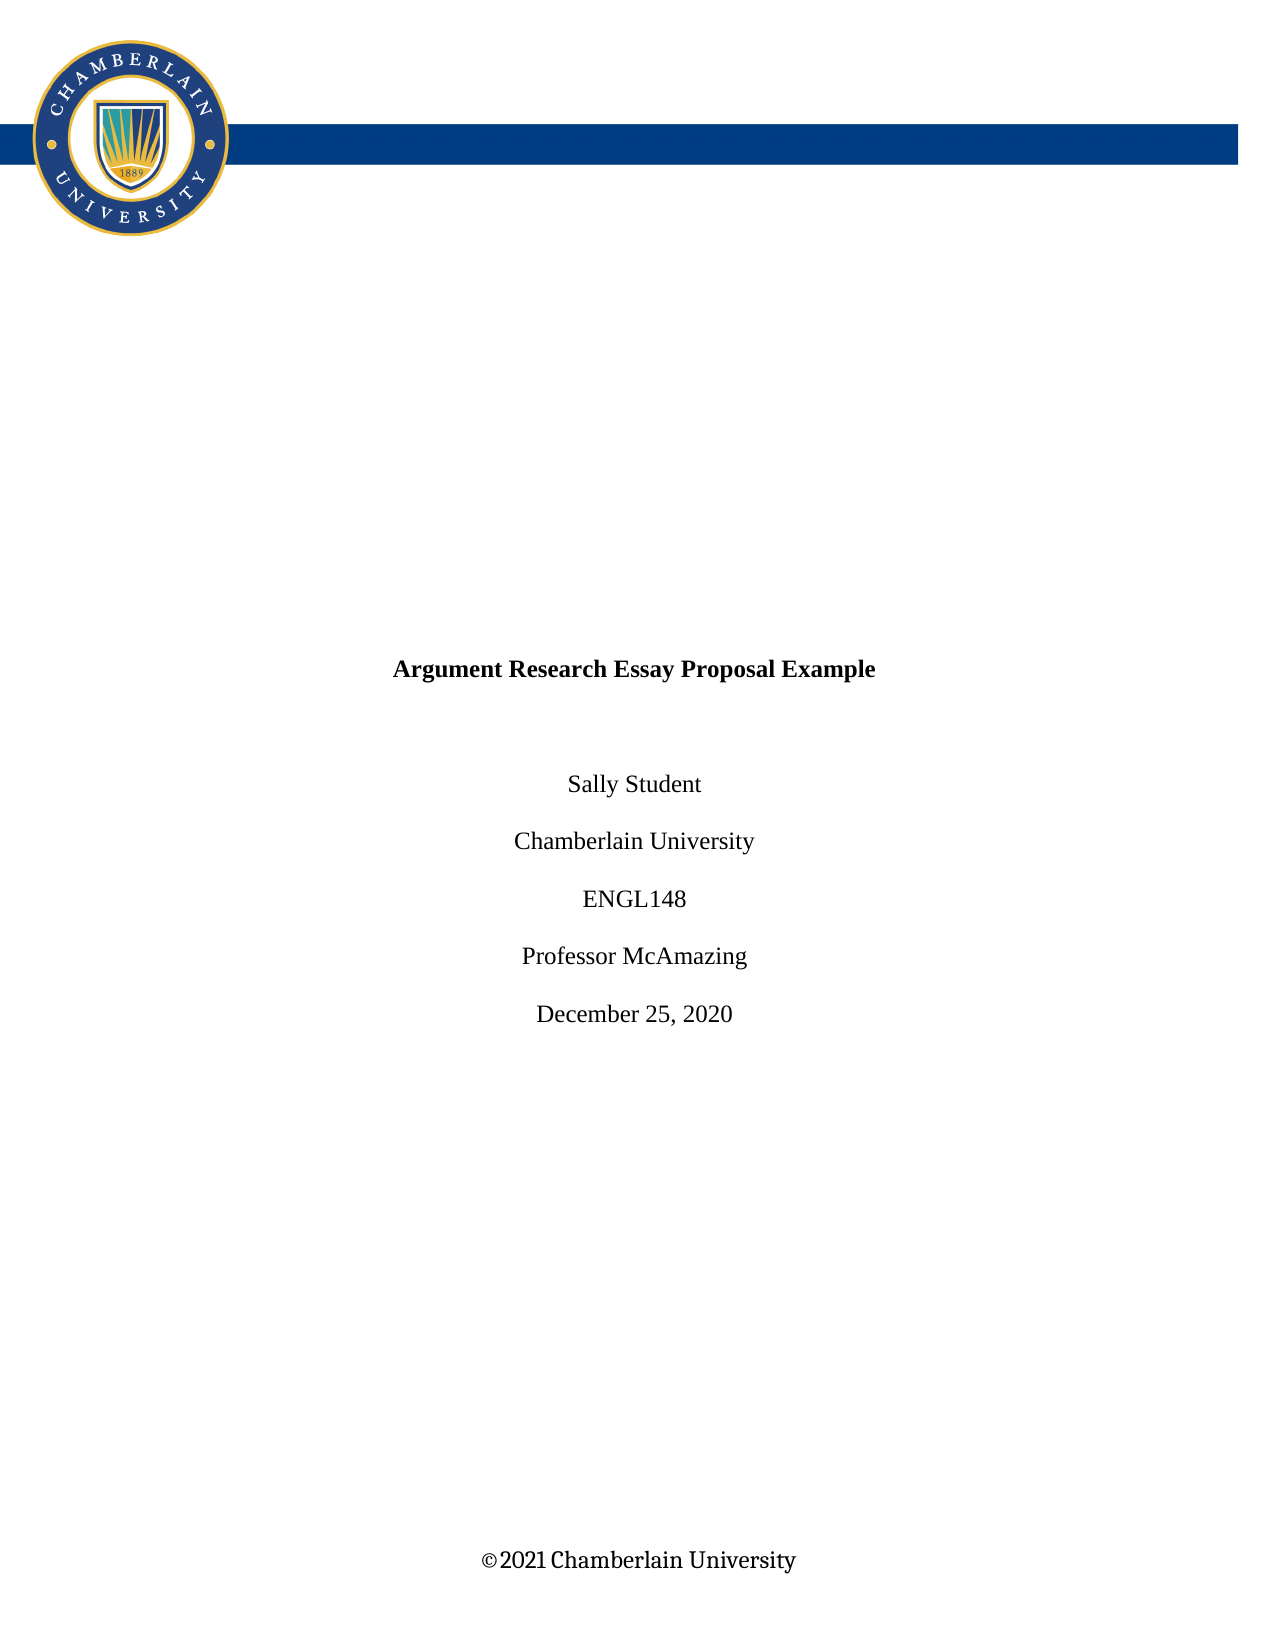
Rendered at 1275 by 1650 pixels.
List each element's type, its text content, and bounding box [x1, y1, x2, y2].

text Sally Student [150, 769, 1125, 797]
picture [0, 0, 1239, 252]
text December 25, 2020 [150, 999, 1125, 1027]
text Argument Research Essay Proposal Example [150, 654, 1125, 682]
text Chamberlain University [150, 826, 1125, 855]
text ENGL148 [150, 884, 1125, 912]
text Professor McAmazing [150, 941, 1125, 970]
